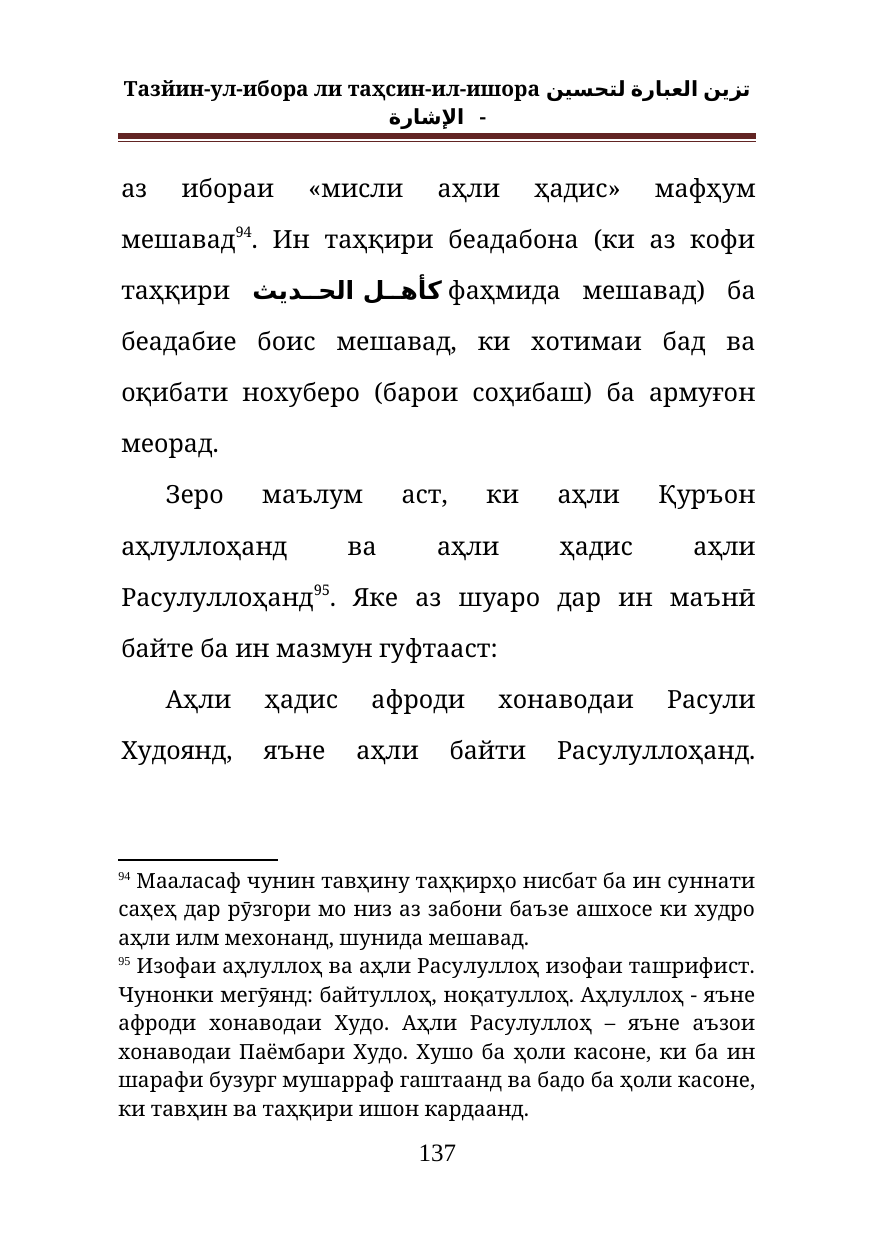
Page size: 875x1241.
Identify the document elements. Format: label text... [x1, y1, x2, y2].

text Аҳли ҳадис афроди хонаводаи Расули Худоянд, яъне аҳли байти Расулуллоҳанд. Агарчи ҷисман бо ӯ набуданд, вале рӯҳан ҳамеша ҳамроҳи ӯянд». [121, 681, 756, 766]
text «Яъне: бо вуҷуде, ки барои кофир хондани муаллифи Кайдонӣ тавҳин ва таҳқире, ки ба аҳли ҳадис кардааст, худ кифоят аст. Тавҳини ӯ ба аҳли ҳадис, ки ишон аркони аиммаи динанд, аз ибораи «мисли аҳли ҳадис» мафҳум мешавад. Ин таҳқири беадабона (ки аз кофи таҳқири كأهل الحديث фаҳмида мешавад) ба беадабие боис мешавад, ки хотимаи бад ва оқибати нохуберо (барои соҳибаш) ба армуғон меорад. [121, 171, 756, 460]
text Зеро маълум аст, ки аҳли Қуръон аҳлуллоҳанд ва аҳли ҳадис аҳли Расулуллоҳанд. Яке аз шуаро дар ин маънӣ байте ба ин мазмун гуфтааст: [121, 477, 756, 664]
